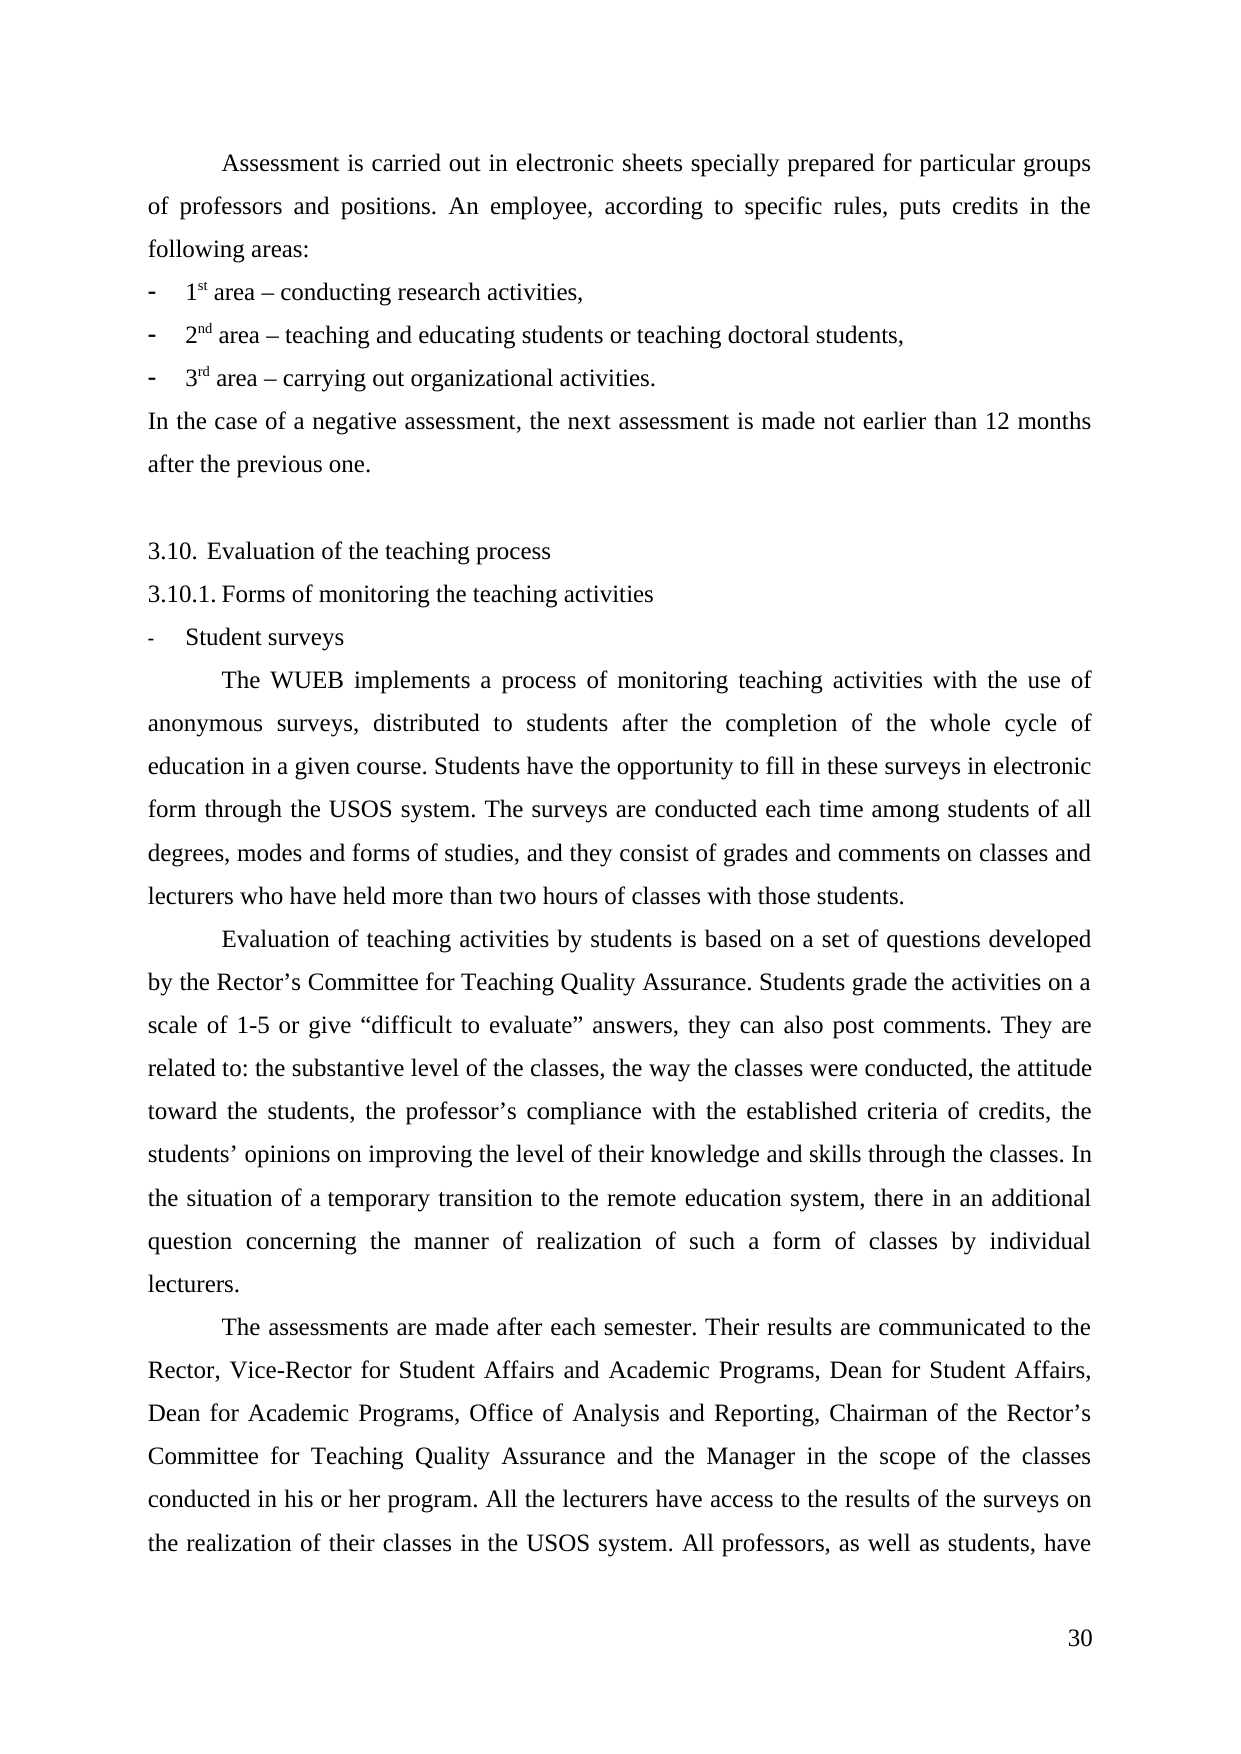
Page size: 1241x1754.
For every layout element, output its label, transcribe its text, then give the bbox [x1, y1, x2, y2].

list Student surveys [148, 622, 1093, 651]
text Evaluation of teaching activities by students is based on a set of questions developed by the Rector’s Committee for Teaching Quality Assurance. Students grade the activities on a scale of 1-5 or give “difficult to evaluate” answers, they can also post comments. They are related to: the substantive level of the classes, the way the classes were conducted, the attitude toward the students, the professor’s compliance with the established criteria of credits, the students’ opinions on improving the level of their knowledge and skills through the classes. In the situation of a temporary transition to the remote education system, there in an additional question concerning the manner of realization of such a form of classes by individual lecturers. [148, 924, 1093, 1298]
list 2nd area – teaching and educating students or teaching doctoral students, [148, 320, 1093, 349]
text Assessment is carried out in electronic sheets specially prepared for particular groups of professors and positions. An employee, according to specific rules, puts credits in the following areas: [148, 148, 1093, 263]
subtitle Evaluation of the teaching process [148, 536, 1093, 564]
list 1st area – conducting research activities, [148, 277, 1093, 306]
text The WUEB implements a process of monitoring teaching activities with the use of anonymous surveys, distributed to students after the completion of the whole cycle of education in a given course. Students have the opportunity to fill in these surveys in electronic form through the USOS system. The surveys are conducted each time among students of all degrees, modes and forms of studies, and they consist of grades and comments on classes and lecturers who have held more than two hours of classes with those students. [148, 665, 1093, 909]
list 3rd area – carrying out organizational activities. [148, 363, 1093, 392]
subtitle Forms of monitoring the teaching activities [148, 579, 1093, 608]
text In the case of a negative assessment, the next assessment is made not earlier than 12 months after the previous one. [148, 406, 1093, 478]
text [148, 1312, 1093, 1556]
